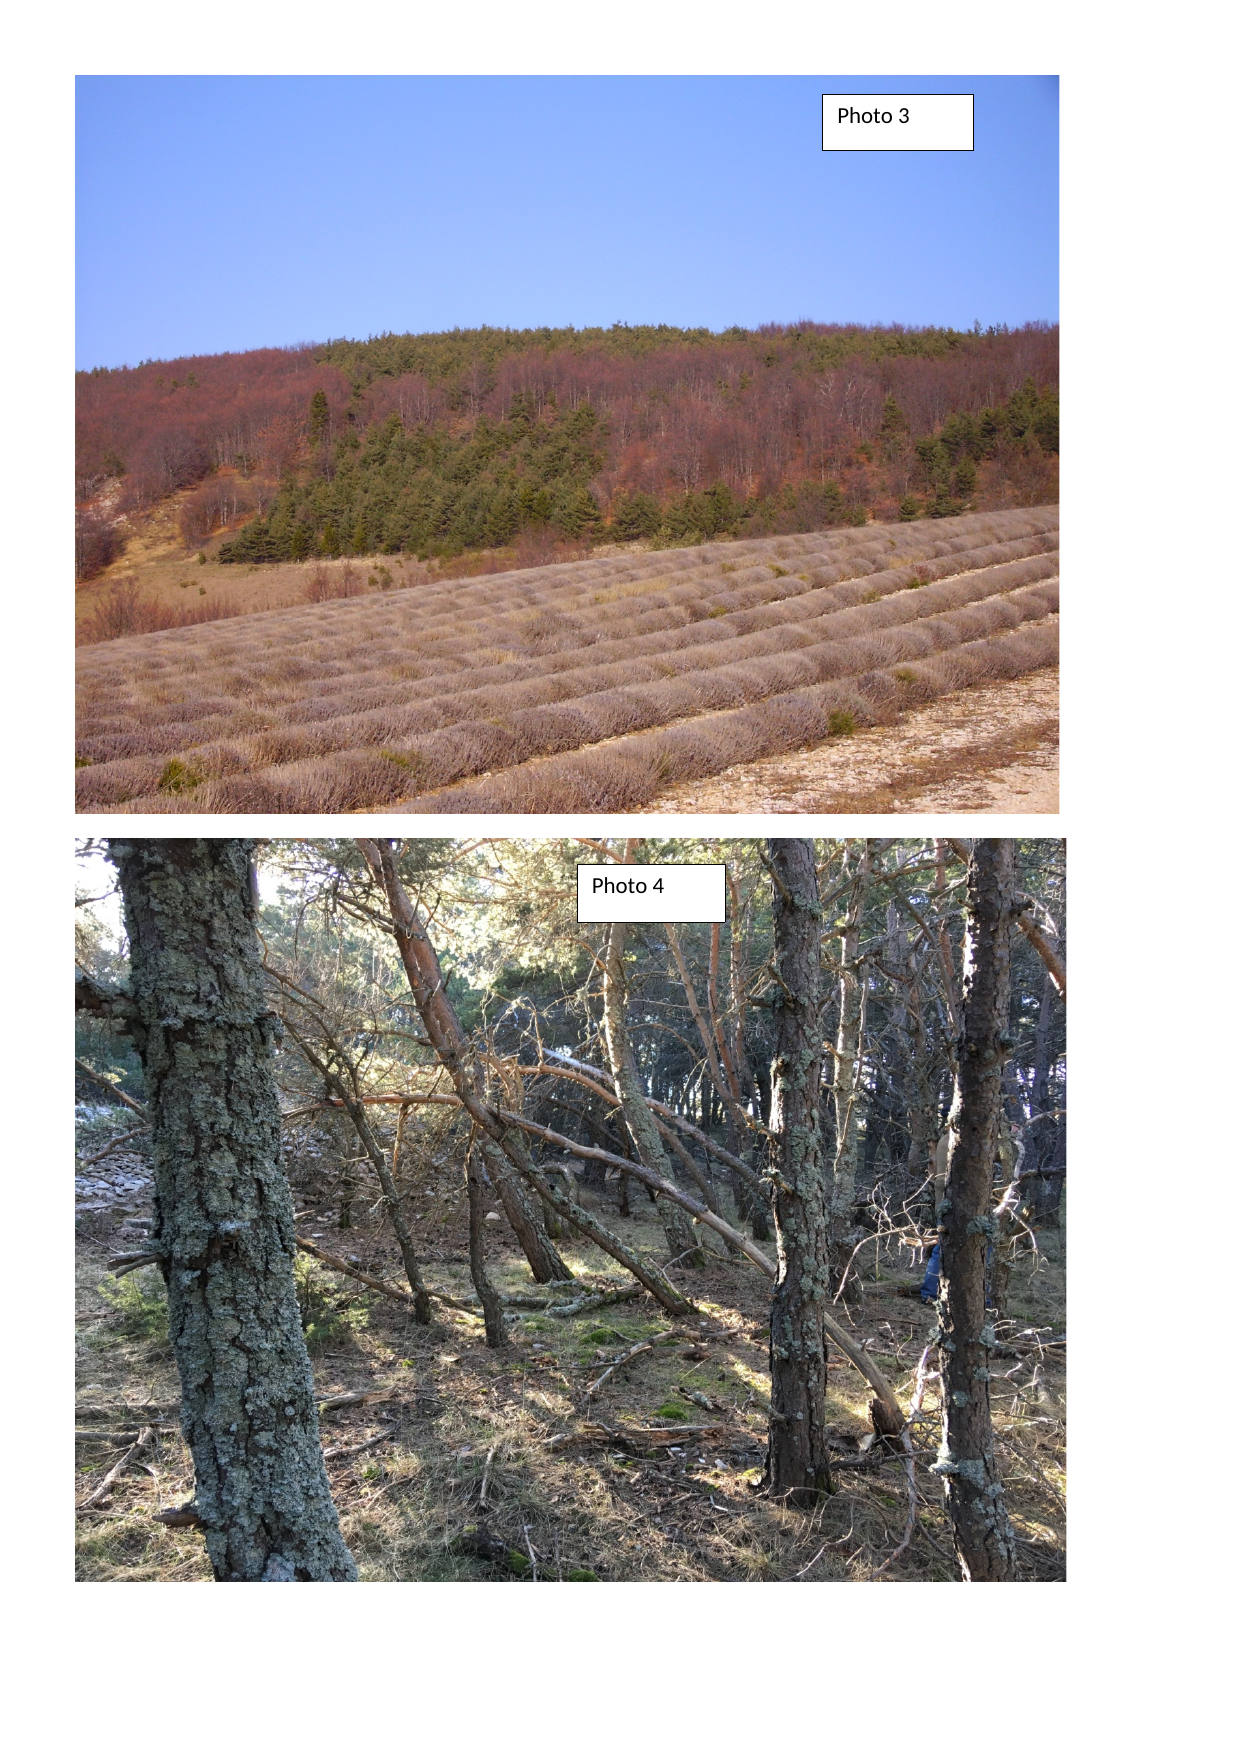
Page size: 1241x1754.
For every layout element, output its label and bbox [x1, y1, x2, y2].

picture [75, 75, 1060, 814]
picture [75, 838, 1067, 1582]
